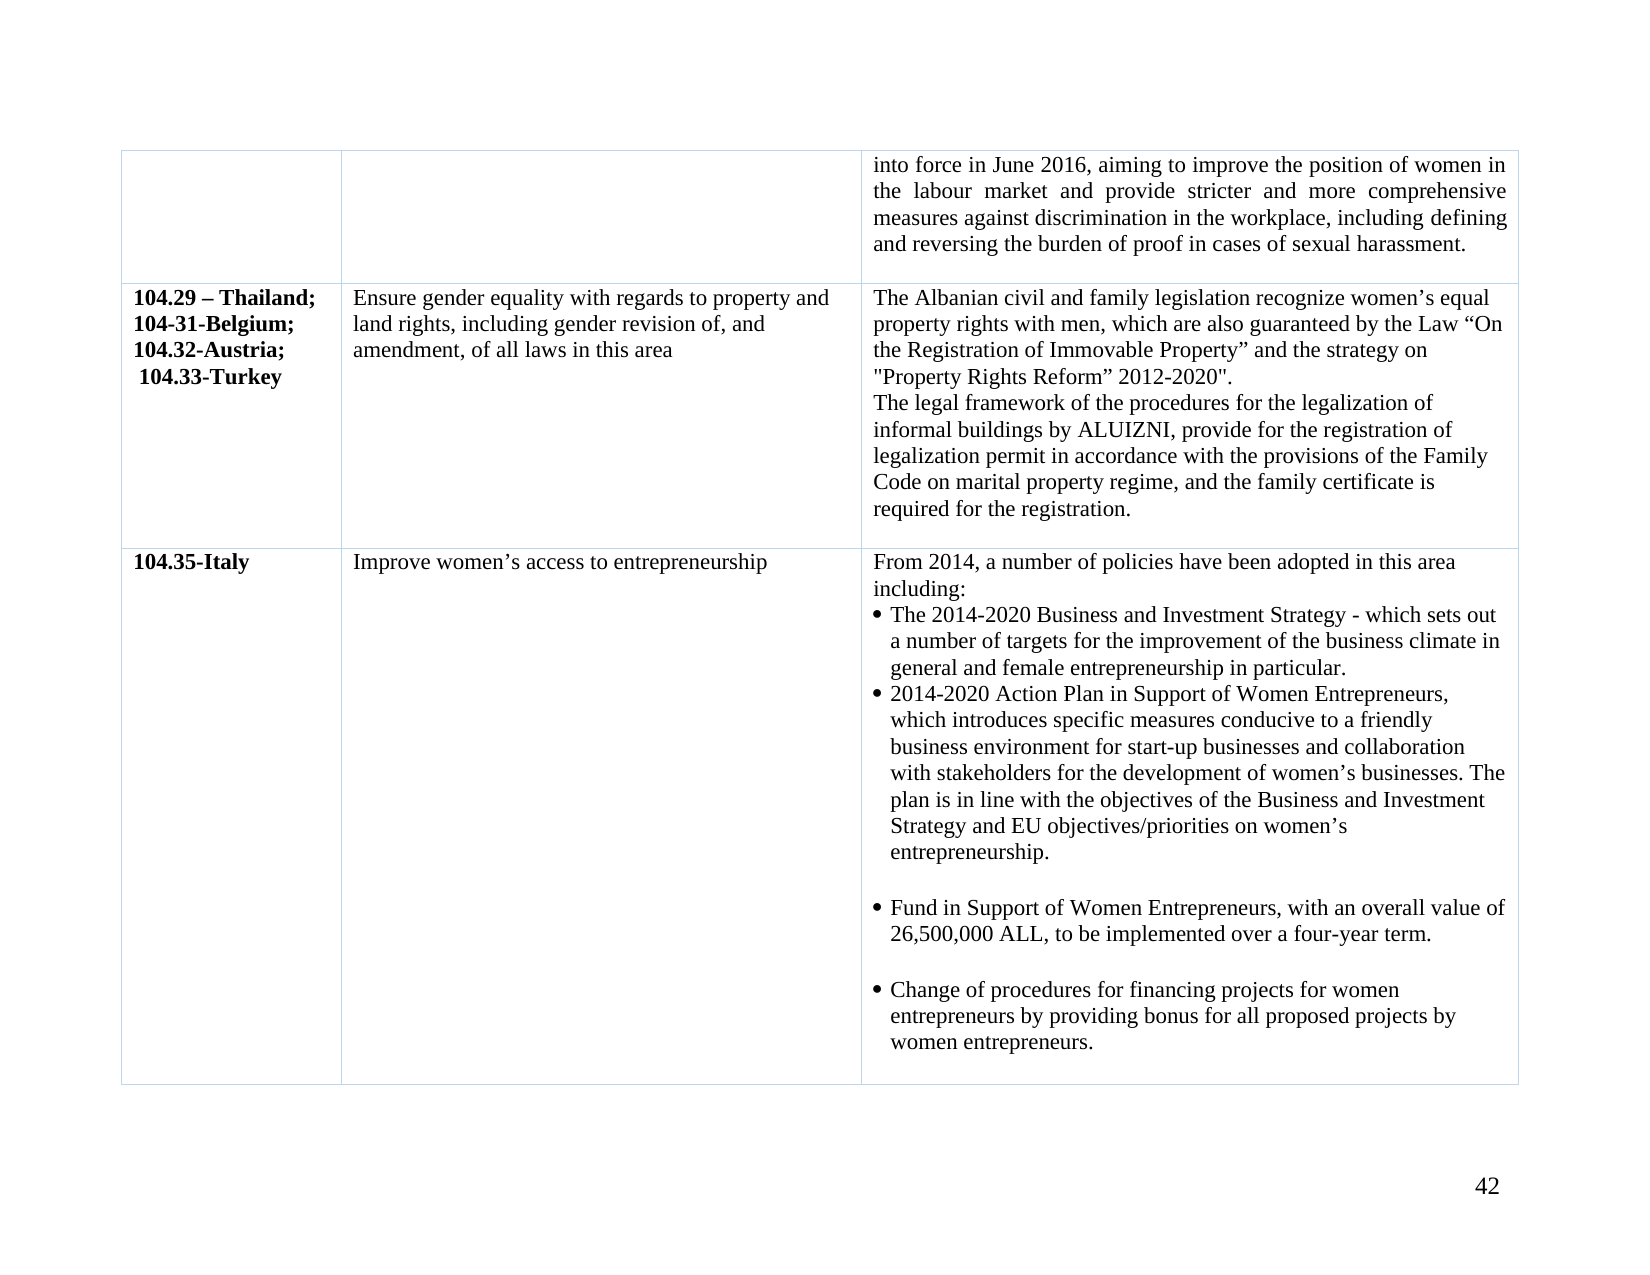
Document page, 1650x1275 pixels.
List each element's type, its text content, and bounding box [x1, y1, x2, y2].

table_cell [862, 549, 1518, 1084]
table_cell 104.29 – Thailand; 104-31-Belgium; 104.32-Austria; 104.33-Turkey [122, 284, 341, 547]
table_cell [342, 549, 861, 1084]
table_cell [122, 151, 341, 283]
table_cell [342, 151, 861, 283]
table_cell 104.35-Italy [122, 549, 341, 1084]
table_cell Ensure gender equality with regards to property and land rights, including gender revision of, and amendment, of all laws in this area [342, 284, 861, 547]
table_cell The Albanian civil and family legislation recognize women’s equal property rights with men, which are also guaranteed by the Law “On the Registration of Immovable Property” and the strategy on "Property Rights Reform” 2012-2020". The legal framework of the procedures for the legalization of informal buildings by ALUIZNI, provide for the registration of legalization permit in accordance with the provisions of the Family Code on marital property regime, and the family certificate is required for the registration. [862, 284, 1518, 547]
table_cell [862, 151, 1518, 283]
